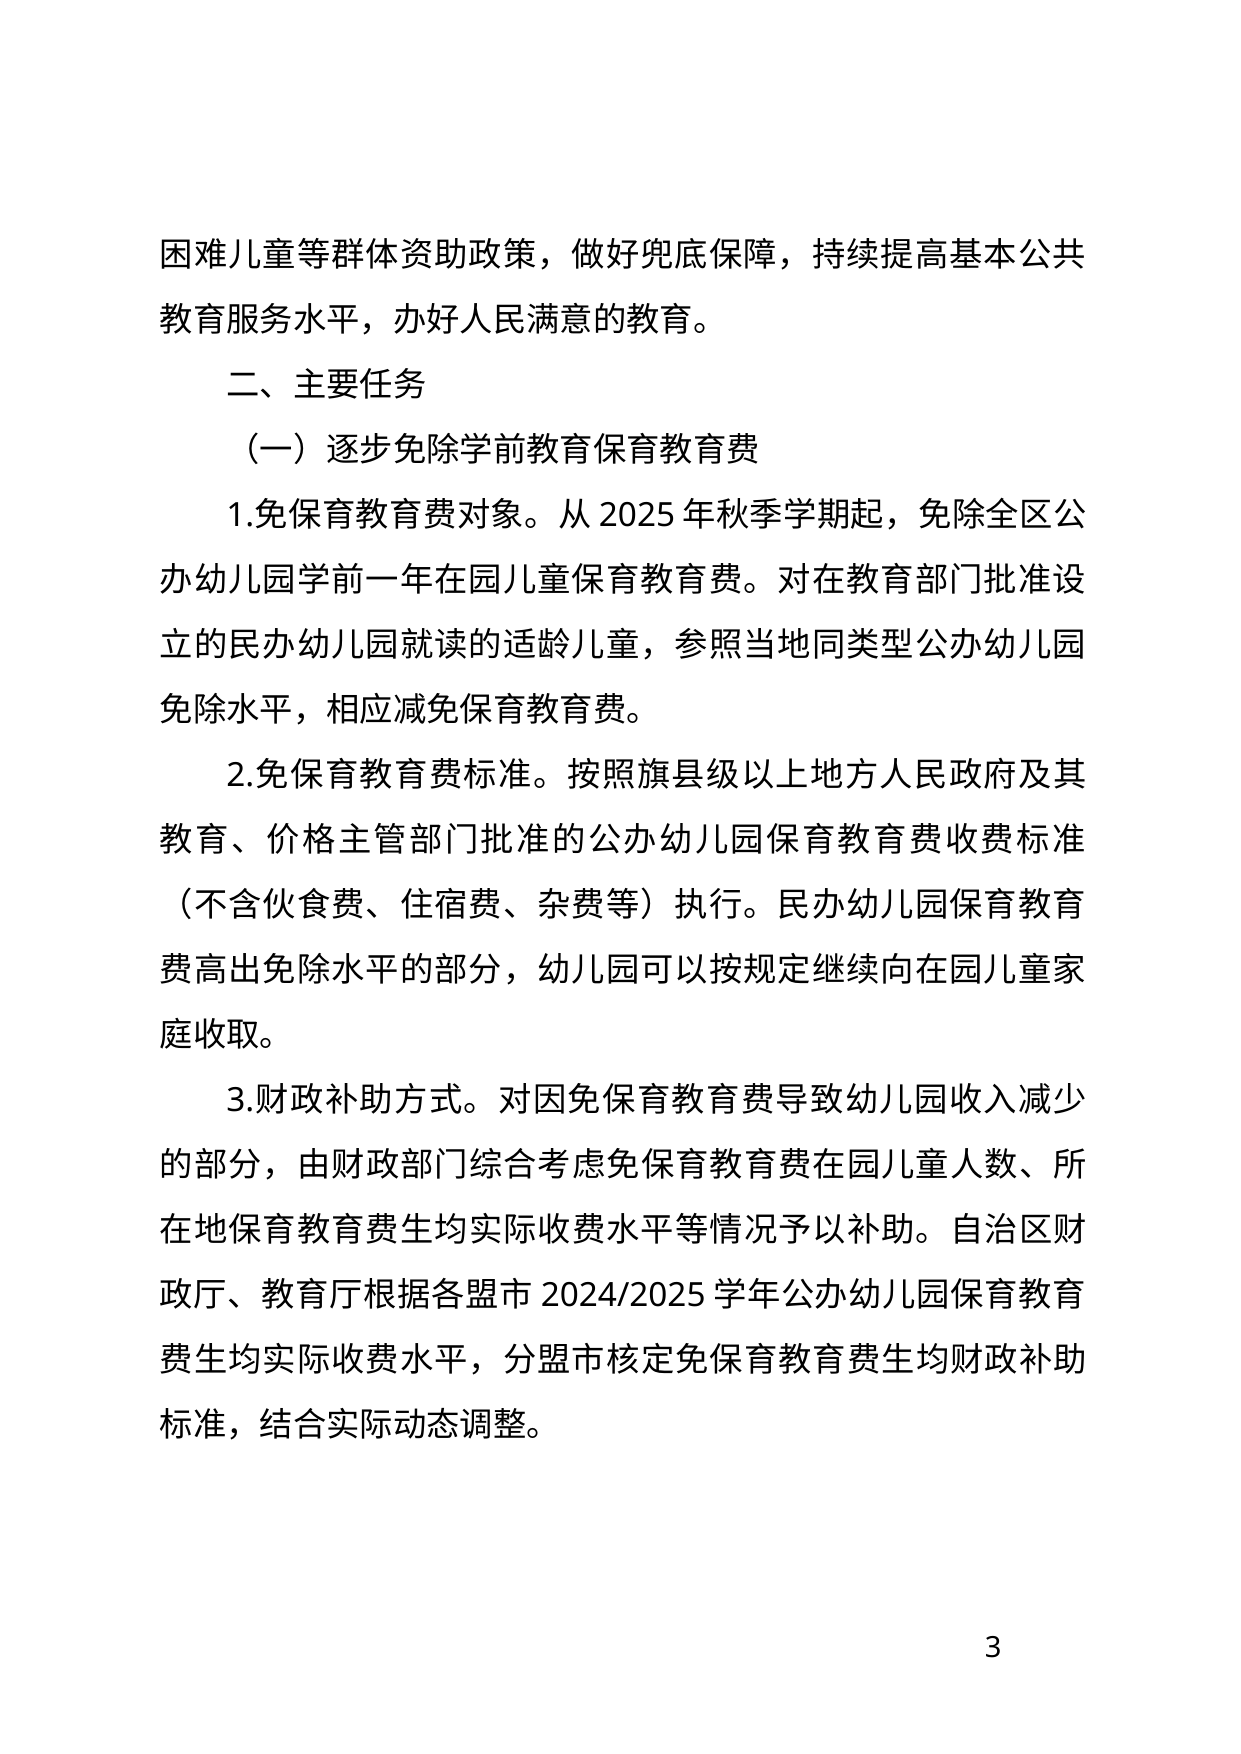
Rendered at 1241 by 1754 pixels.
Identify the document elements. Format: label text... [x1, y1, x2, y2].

list （一）逐步免除学前教育保育教育费 [159, 414, 1087, 479]
list 2.免保育教育费标准。按照旗县级以上地方人民政府及其教育、价格主管部门批准的公办幼儿园保育教育费收费标准（不含伙食费、住宿费、杂费等）执行。民办幼儿园保育教育费高出免除水平的部分，幼儿园可以按规定继续向在园儿童家庭收取。 [159, 739, 1087, 1064]
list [159, 219, 1087, 349]
list 3.财政补助方式。对因免保育教育费导致幼儿园收入减少的部分，由财政部门综合考虑免保育教育费在园儿童人数、所在地保育教育费生均实际收费水平等情况予以补助。自治区财政厅、教育厅根据各盟市2024/2025学年公办幼儿园保育教育费生均实际收费水平，分盟市核定免保育教育费生均财政补助标准，结合实际动态调整。 [159, 1064, 1087, 1454]
list 二、主要任务 [159, 349, 1087, 414]
list 1.免保育教育费对象。从2025年秋季学期起，免除全区公办幼儿园学前一年在园儿童保育教育费。对在教育部门批准设立的民办幼儿园就读的适龄儿童，参照当地同类型公办幼儿园免除水平，相应减免保育教育费。 [159, 479, 1087, 739]
